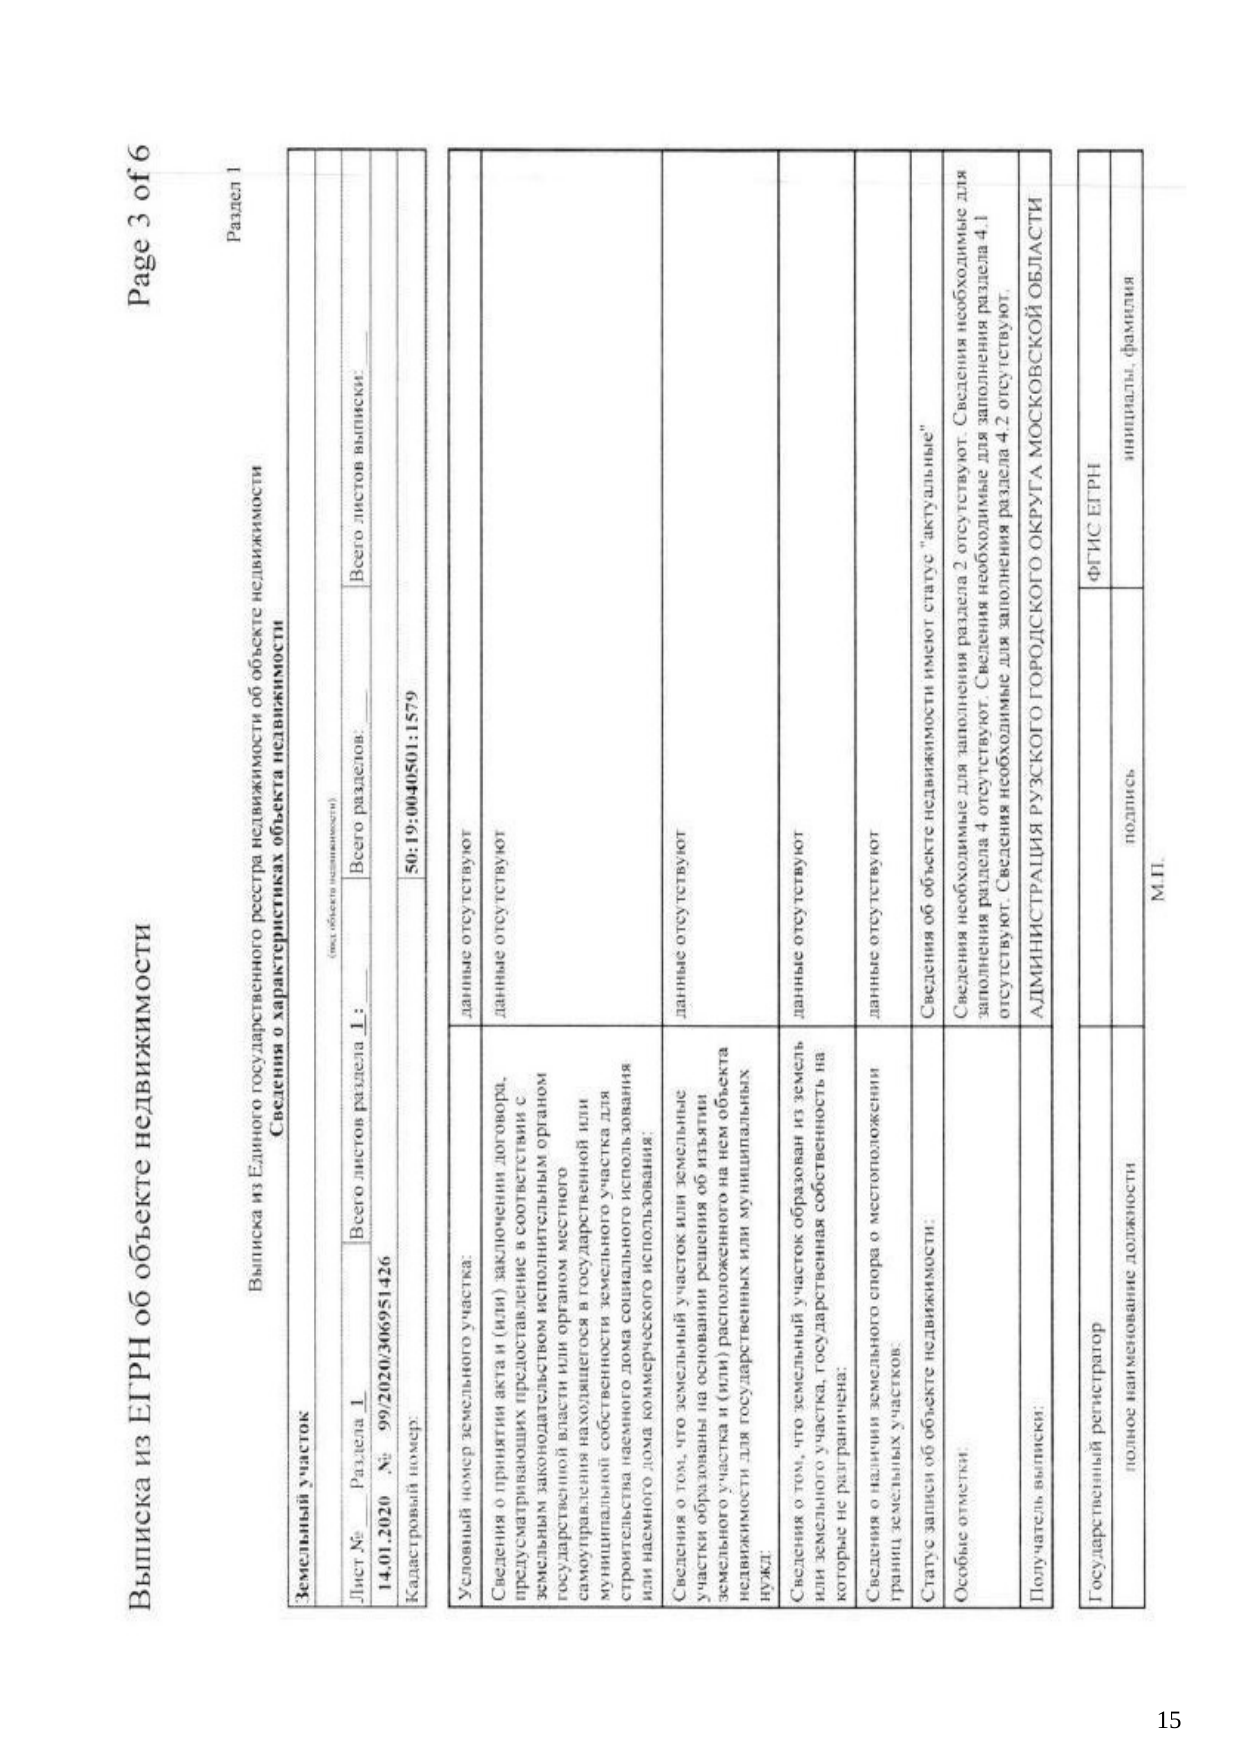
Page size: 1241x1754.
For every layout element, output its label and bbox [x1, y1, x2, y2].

picture [103, 88, 1187, 1655]
